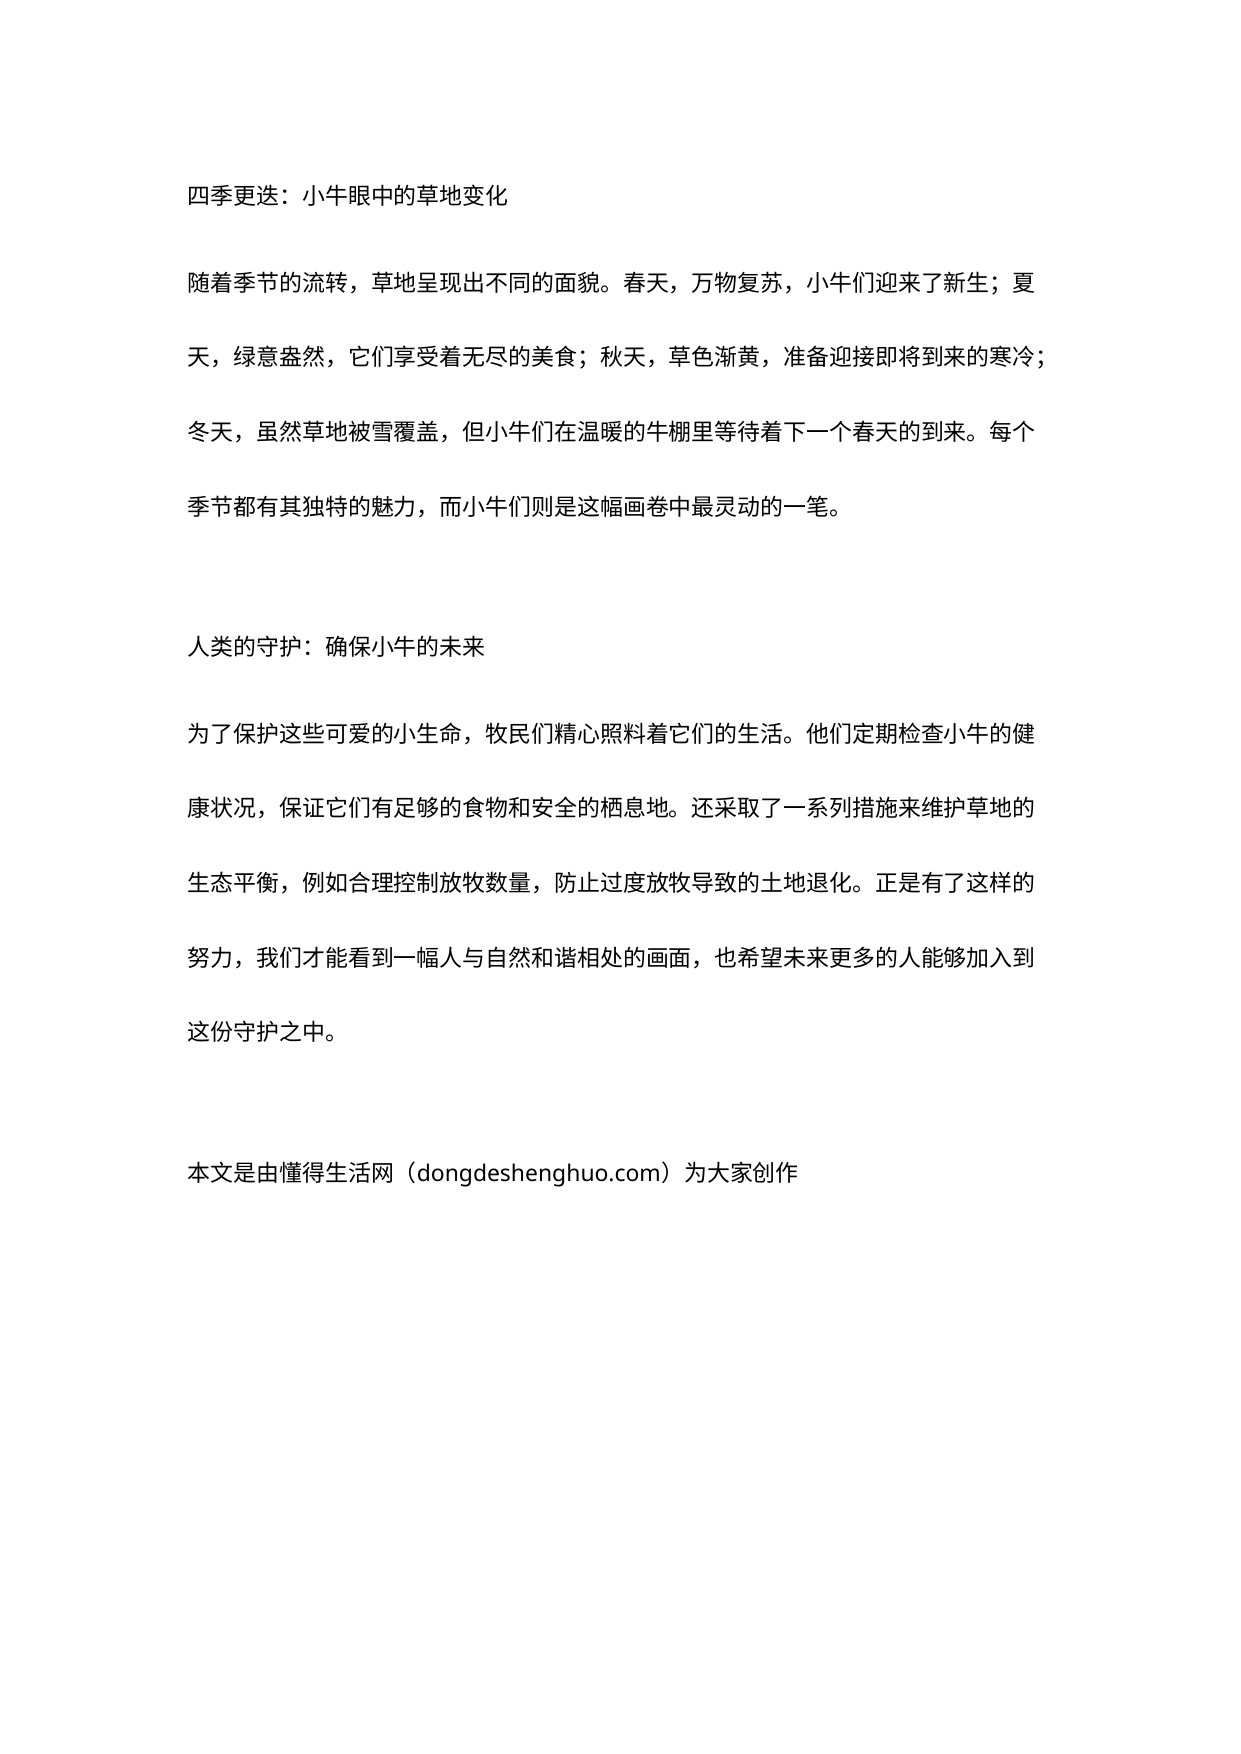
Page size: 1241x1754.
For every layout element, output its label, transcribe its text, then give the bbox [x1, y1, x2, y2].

text 人类的守护：确保小牛的未来 [187, 613, 1053, 678]
text 本文是由懂得生活网（dongdeshenghuo.com）为大家创作 [187, 1139, 1053, 1204]
text 四季更迭：小牛眼中的草地变化 [187, 162, 1053, 227]
text 随着季节的流转，草地呈现出不同的面貌。春天，万物复苏，小牛们迎来了新生；夏天，绿意盎然，它们享受着无尽的美食；秋天，草色渐黄，准备迎接即将到来的寒冷；冬天，虽然草地被雪覆盖，但小牛们在温暖的牛棚里等待着下一个春天的到来。每个季节都有其独特的魅力，而小牛们则是这幅画卷中最灵动的一笔。 [187, 248, 1053, 538]
text 为了保护这些可爱的小生命，牧民们精心照料着它们的生活。他们定期检查小牛的健康状况，保证它们有足够的食物和安全的栖息地。还采取了一系列措施来维护草地的生态平衡，例如合理控制放牧数量，防止过度放牧导致的土地退化。正是有了这样的努力，我们才能看到一幅人与自然和谐相处的画面，也希望未来更多的人能够加入到这份守护之中。 [187, 699, 1053, 1063]
